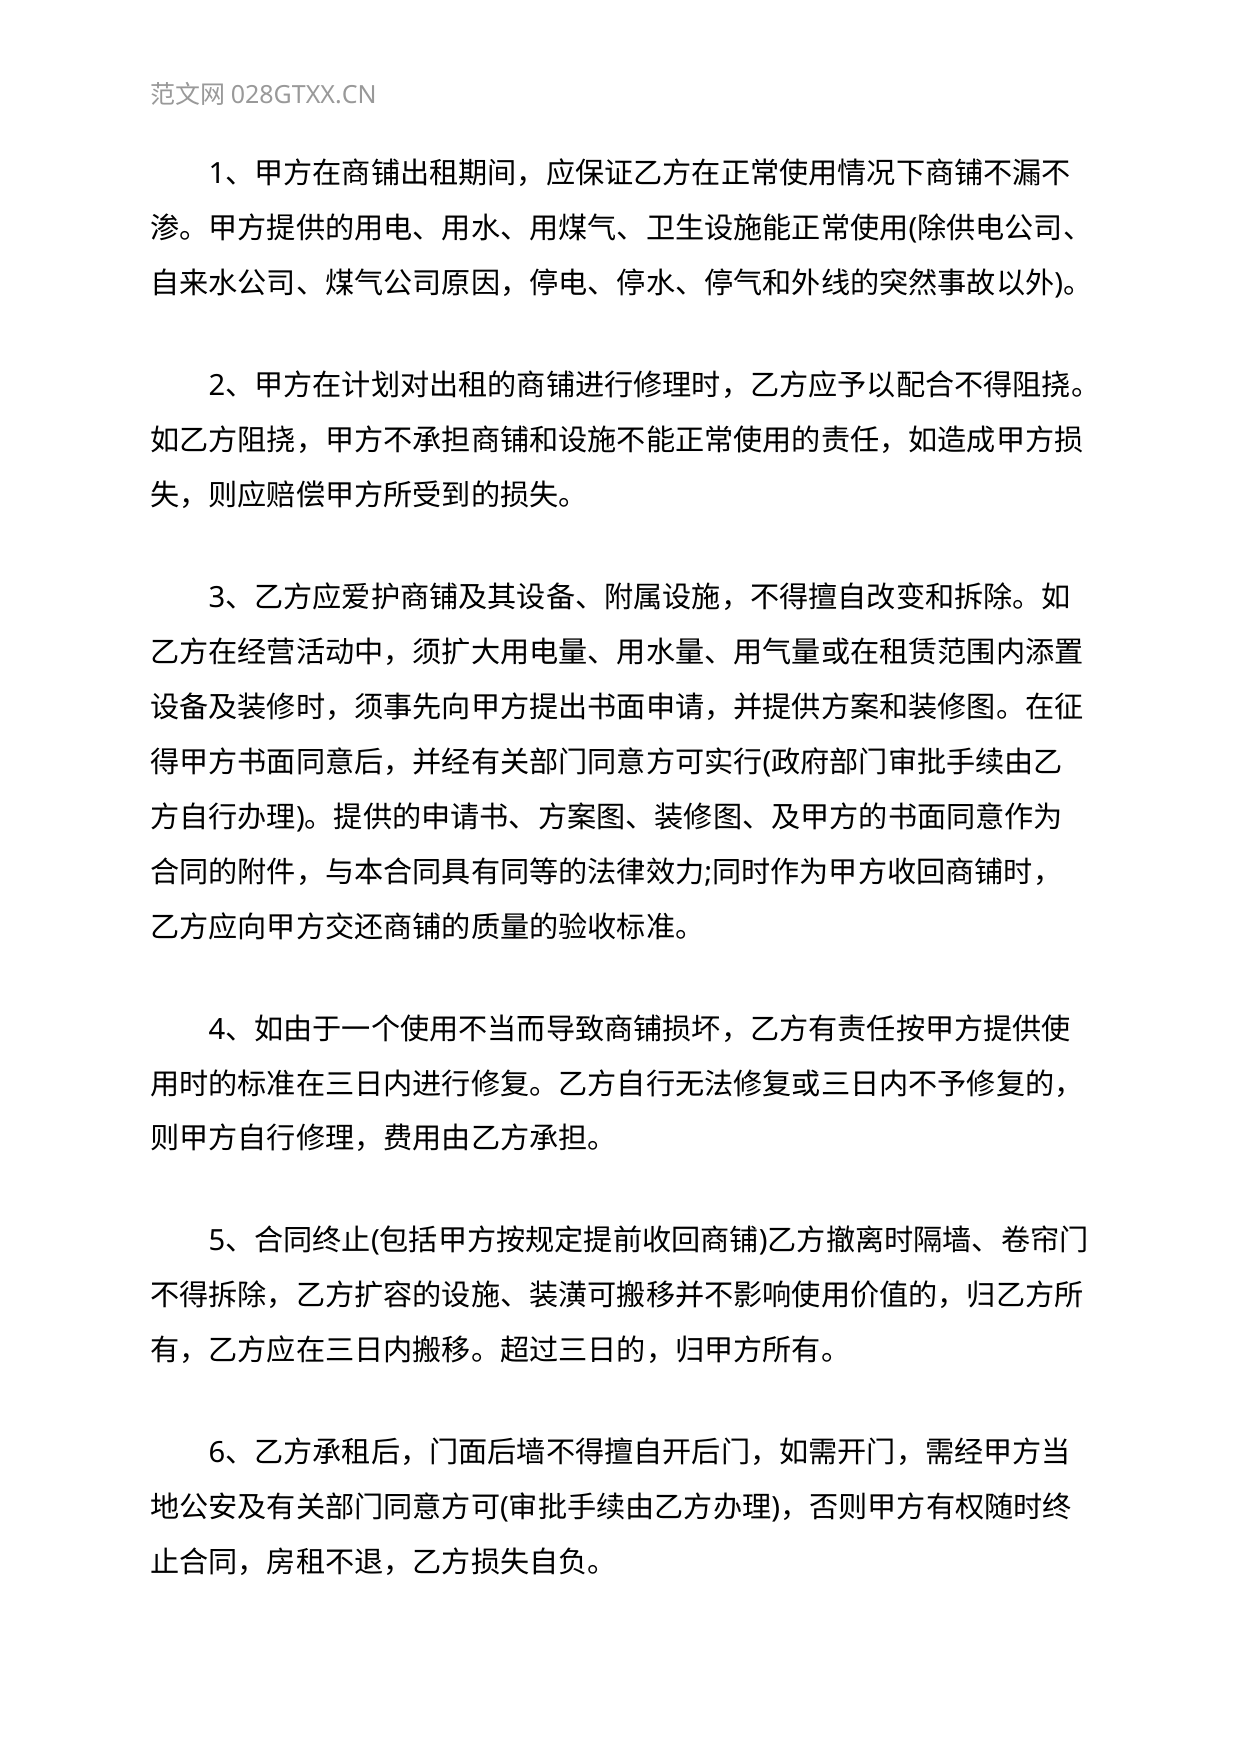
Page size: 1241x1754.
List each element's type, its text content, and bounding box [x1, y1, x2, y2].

text 6、乙方承租后，门面后墙不得擅自开后门，如需开门，需经甲方当地公安及有关部门同意方可(审批手续由乙方办理)，否则甲方有权随时终止合同，房租不退，乙方损失自负。 [150, 1428, 1090, 1581]
text 2、甲方在计划对出租的商铺进行修理时，乙方应予以配合不得阻挠。如乙方阻挠，甲方不承担商铺和设施不能正常使用的责任，如造成甲方损失，则应赔偿甲方所受到的损失。 [150, 362, 1090, 514]
text 5、合同终止(包括甲方按规定提前收回商铺)乙方撤离时隔墙、卷帘门不得拆除，乙方扩容的设施、装潢可搬移并不影响使用价值的，归乙方所有，乙方应在三日内搬移。超过三日的，归甲方所有。 [150, 1217, 1090, 1369]
text 3、乙方应爱护商铺及其设备、附属设施，不得擅自改变和拆除。如乙方在经营活动中，须扩大用电量、用水量、用气量或在租赁范围内添置设备及装修时，须事先向甲方提出书面申请，并提供方案和装修图。在征得甲方书面同意后，并经有关部门同意方可实行(政府部门审批手续由乙方自行办理)。提供的申请书、方案图、装修图、及甲方的书面同意作为合同的附件，与本合同具有同等的法律效力;同时作为甲方收回商铺时，乙方应向甲方交还商铺的质量的验收标准。 [150, 574, 1090, 946]
text 4、如由于一个使用不当而导致商铺损坏，乙方有责任按甲方提供使用时的标准在三日内进行修复。乙方自行无法修复或三日内不予修复的，则甲方自行修理，费用由乙方承担。 [150, 1005, 1090, 1157]
text 1、甲方在商铺出租期间，应保证乙方在正常使用情况下商铺不漏不渗。甲方提供的用电、用水、用煤气、卫生设施能正常使用(除供电公司、自来水公司、煤气公司原因，停电、停水、停气和外线的突然事故以外)。 [150, 150, 1090, 302]
